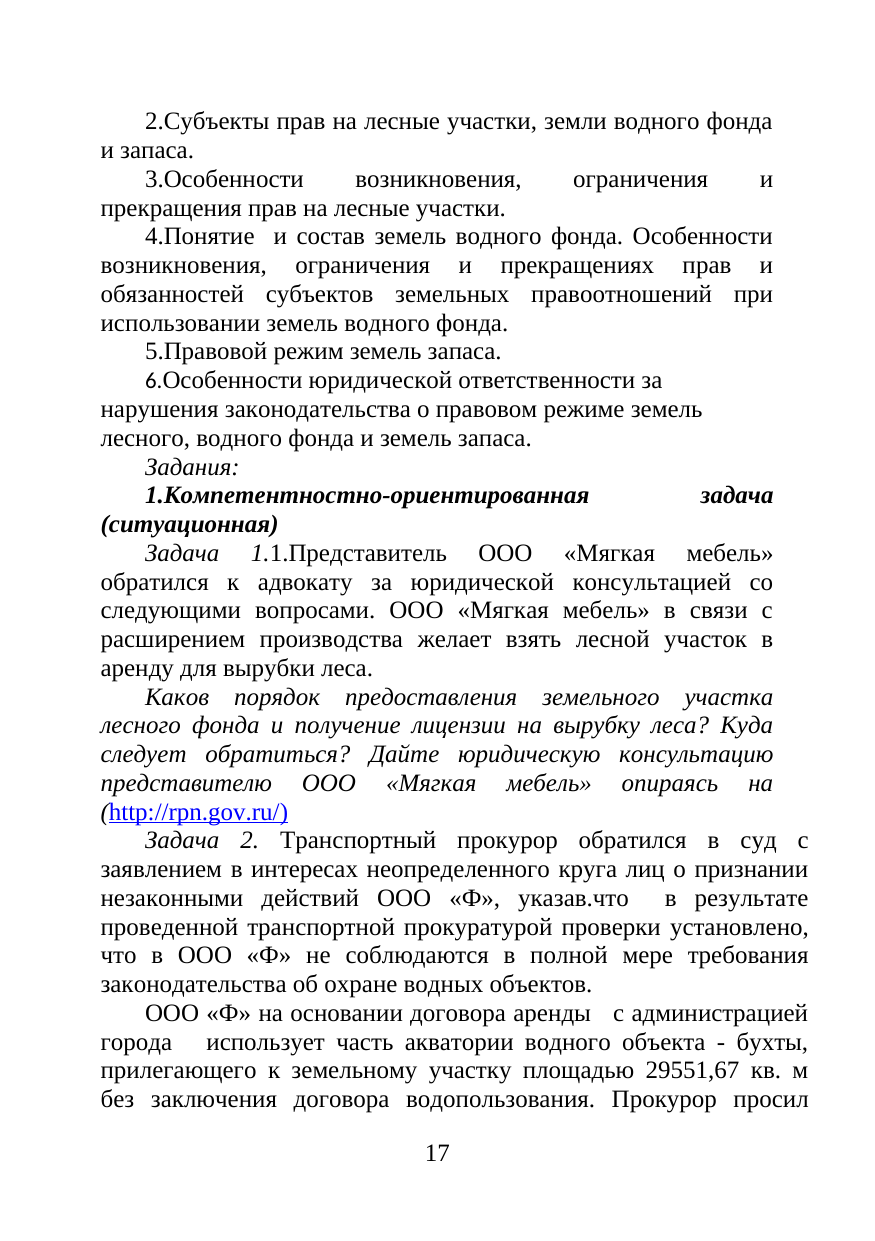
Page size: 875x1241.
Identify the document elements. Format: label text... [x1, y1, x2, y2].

text 1.Компетентностно-ориентированная задача (ситуационная) [100, 480, 774, 538]
text Каков порядок предоставления земельного участка лесного фонда и получение лицензии на вырубку леса? Куда следует обратиться? Дайте юридическую консультацию представителю ООО «Мягкая мебель» опираясь на (http://rpn.gov.ru/) [100, 682, 774, 825]
text Задача 2. Транспортный прокурор обратился в суд с заявлением в интересах неопределенного круга лиц о признании незаконными действий ООО «Ф», указав.что в результате проведенной транспортной прокуратурой проверки установлено, что в ООО «Ф» не соблюдаются в полной мере требования законодательства об охране водных объектов. [100, 825, 809, 998]
text 4.Понятие и состав земель водного фонда. Особенности возникновения, ограничения и прекращениях прав и обязанностей субъектов земельных правоотношений при использовании земель водного фонда. [100, 221, 774, 336]
text Задания: [100, 452, 774, 480]
text 3.Особенности возникновения, ограничения и прекращения прав на лесные участки. [100, 164, 774, 221]
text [100, 998, 809, 1113]
text Задача 1.1.Представитель ООО «Мягкая мебель» обратился к адвокату за юридической консультацией со следующими вопросами. ООО «Мягкая мебель» в связи с расширением производства желает взять лесной участок в аренду для вырубки леса. [100, 538, 774, 682]
text 2.Субъекты прав на лесные участки, земли водного фонда и запаса. [100, 106, 774, 164]
text 6.Особенности юридической ответственности за нарушения законодательства о правовом режиме земель лесного, водного фонда и земель запаса. [100, 365, 774, 452]
text 5.Правовой режим земель запаса. [100, 336, 774, 365]
